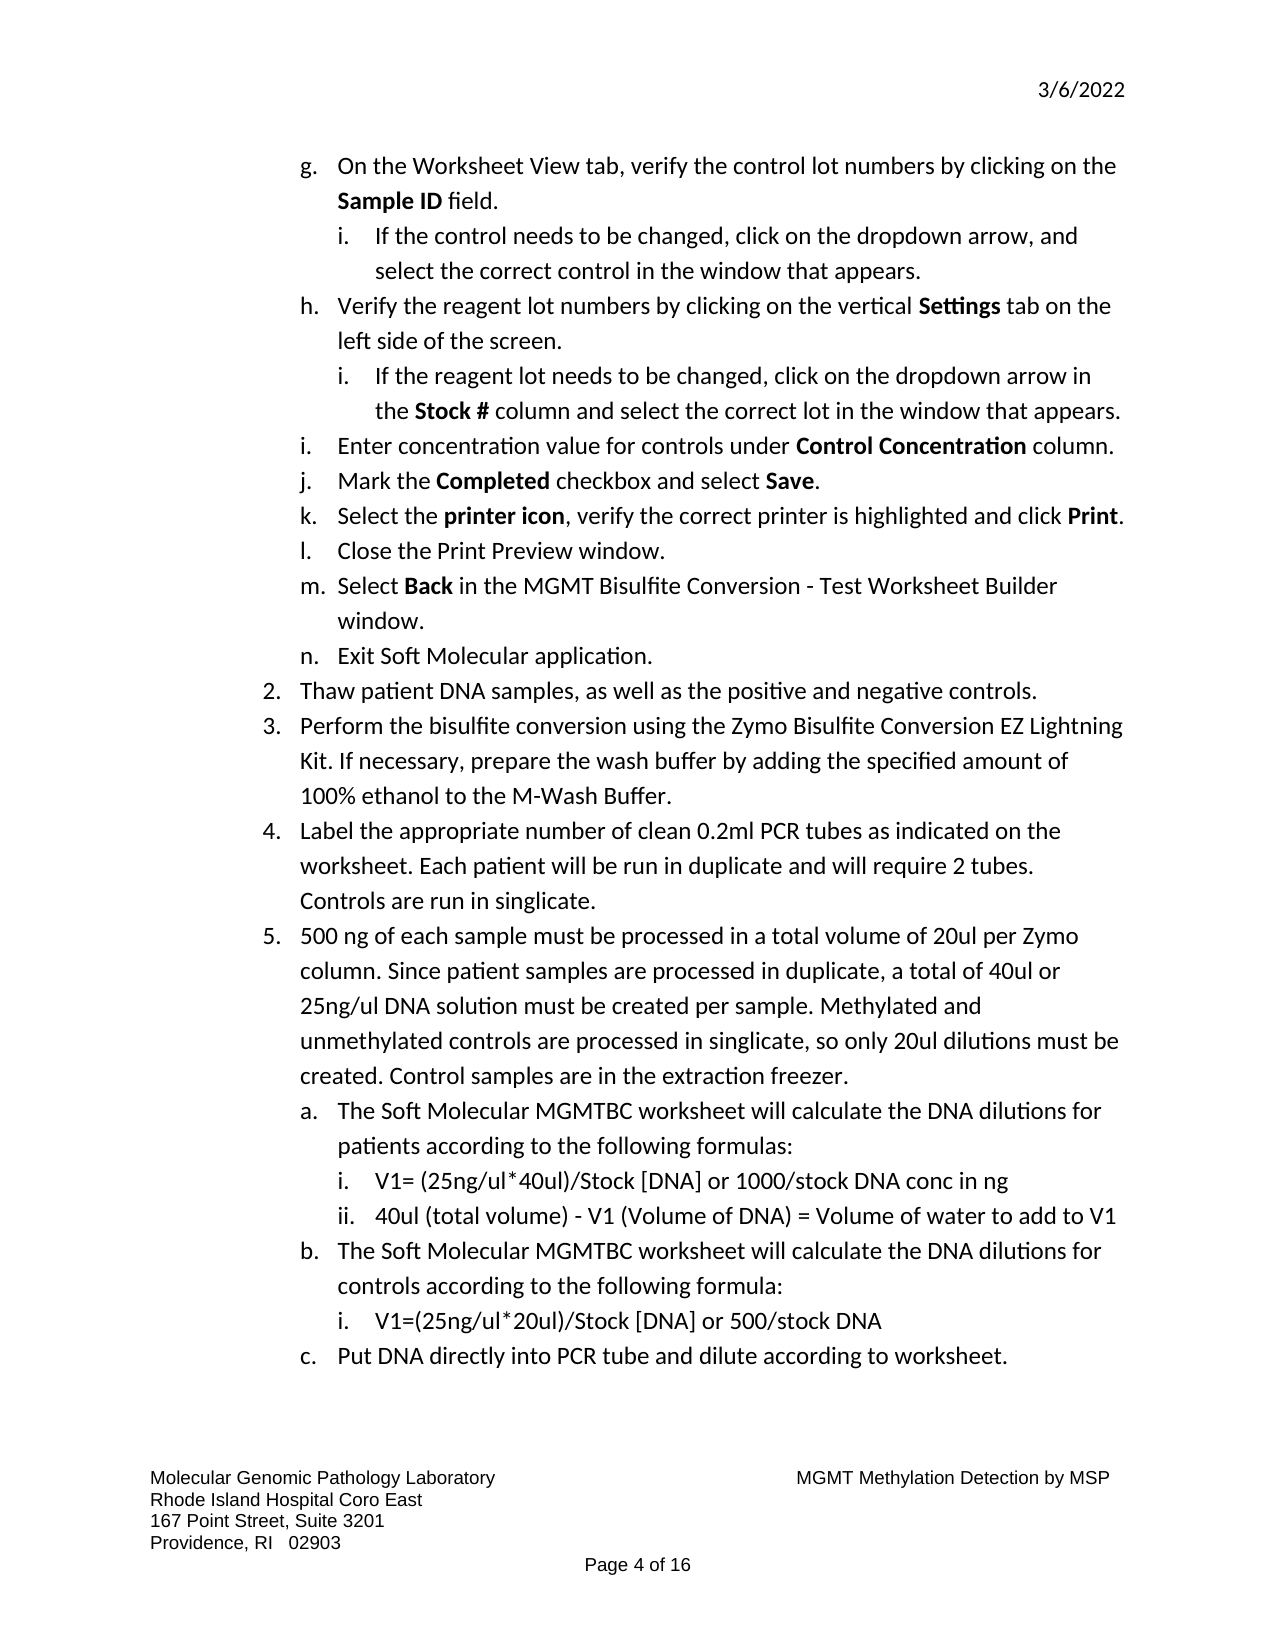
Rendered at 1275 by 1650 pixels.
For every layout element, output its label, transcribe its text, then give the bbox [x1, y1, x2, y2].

list Select Back in the MGMT Bisulfite Conversion - Test Worksheet Builder window. [300, 570, 1125, 636]
list If the control needs to be changed, click on the dropdown arrow, and select the correct control in the window that appears. [337, 220, 1125, 286]
list Exit Soft Molecular application. [300, 640, 1125, 671]
list Enter concentration value for controls under Control Concentration column. [300, 430, 1125, 461]
list 40ul (total volume) - V1 (Volume of DNA) = Volume of water to add to V1 [337, 1200, 1125, 1231]
list Select the printer icon, verify the correct printer is highlighted and click Print. [300, 500, 1125, 531]
list V1=(25ng/ul*20ul)/Stock [DNA] or 500/stock DNA [337, 1305, 1125, 1336]
list The Soft Molecular MGMTBC worksheet will calculate the DNA dilutions for patients according to the following formulas: [300, 1095, 1125, 1161]
list Close the Print Preview window. [300, 535, 1125, 566]
list If the reagent lot needs to be changed, click on the dropdown arrow in the Stock # column and select the correct lot in the window that appears. [337, 360, 1125, 426]
list Put DNA directly into PCR tube and dilute according to worksheet. [300, 1340, 1125, 1371]
list Perform the bisulfite conversion using the Zymo Bisulfite Conversion EZ Lightning Kit. If necessary, prepare the wash buffer by adding the specified amount of 100% ethanol to the M-Wash Buffer. [262, 710, 1125, 811]
list 500 ng of each sample must be processed in a total volume of 20ul per Zymo column. Since patient samples are processed in duplicate, a total of 40ul or 25ng/ul DNA solution must be created per sample. Methylated and unmethylated controls are processed in singlicate, so only 20ul dilutions must be created. Control samples are in the extraction freezer. [262, 920, 1125, 1091]
list Verify the reagent lot numbers by clicking on the vertical Settings tab on the left side of the screen. [300, 290, 1125, 356]
list Label the appropriate number of clean 0.2ml PCR tubes as indicated on the worksheet. Each patient will be run in duplicate and will require 2 tubes. Controls are run in singlicate. [262, 815, 1125, 916]
list Mark the Completed checkbox and select Save. [300, 465, 1125, 496]
list Thaw patient DNA samples, as well as the positive and negative controls. [262, 675, 1125, 706]
list The Soft Molecular MGMTBC worksheet will calculate the DNA dilutions for controls according to the following formula: [300, 1235, 1125, 1301]
list On the Worksheet View tab, verify the control lot numbers by clicking on the Sample ID field. [300, 150, 1125, 216]
list V1= (25ng/ul*40ul)/Stock [DNA] or 1000/stock DNA conc in ng [337, 1165, 1125, 1196]
